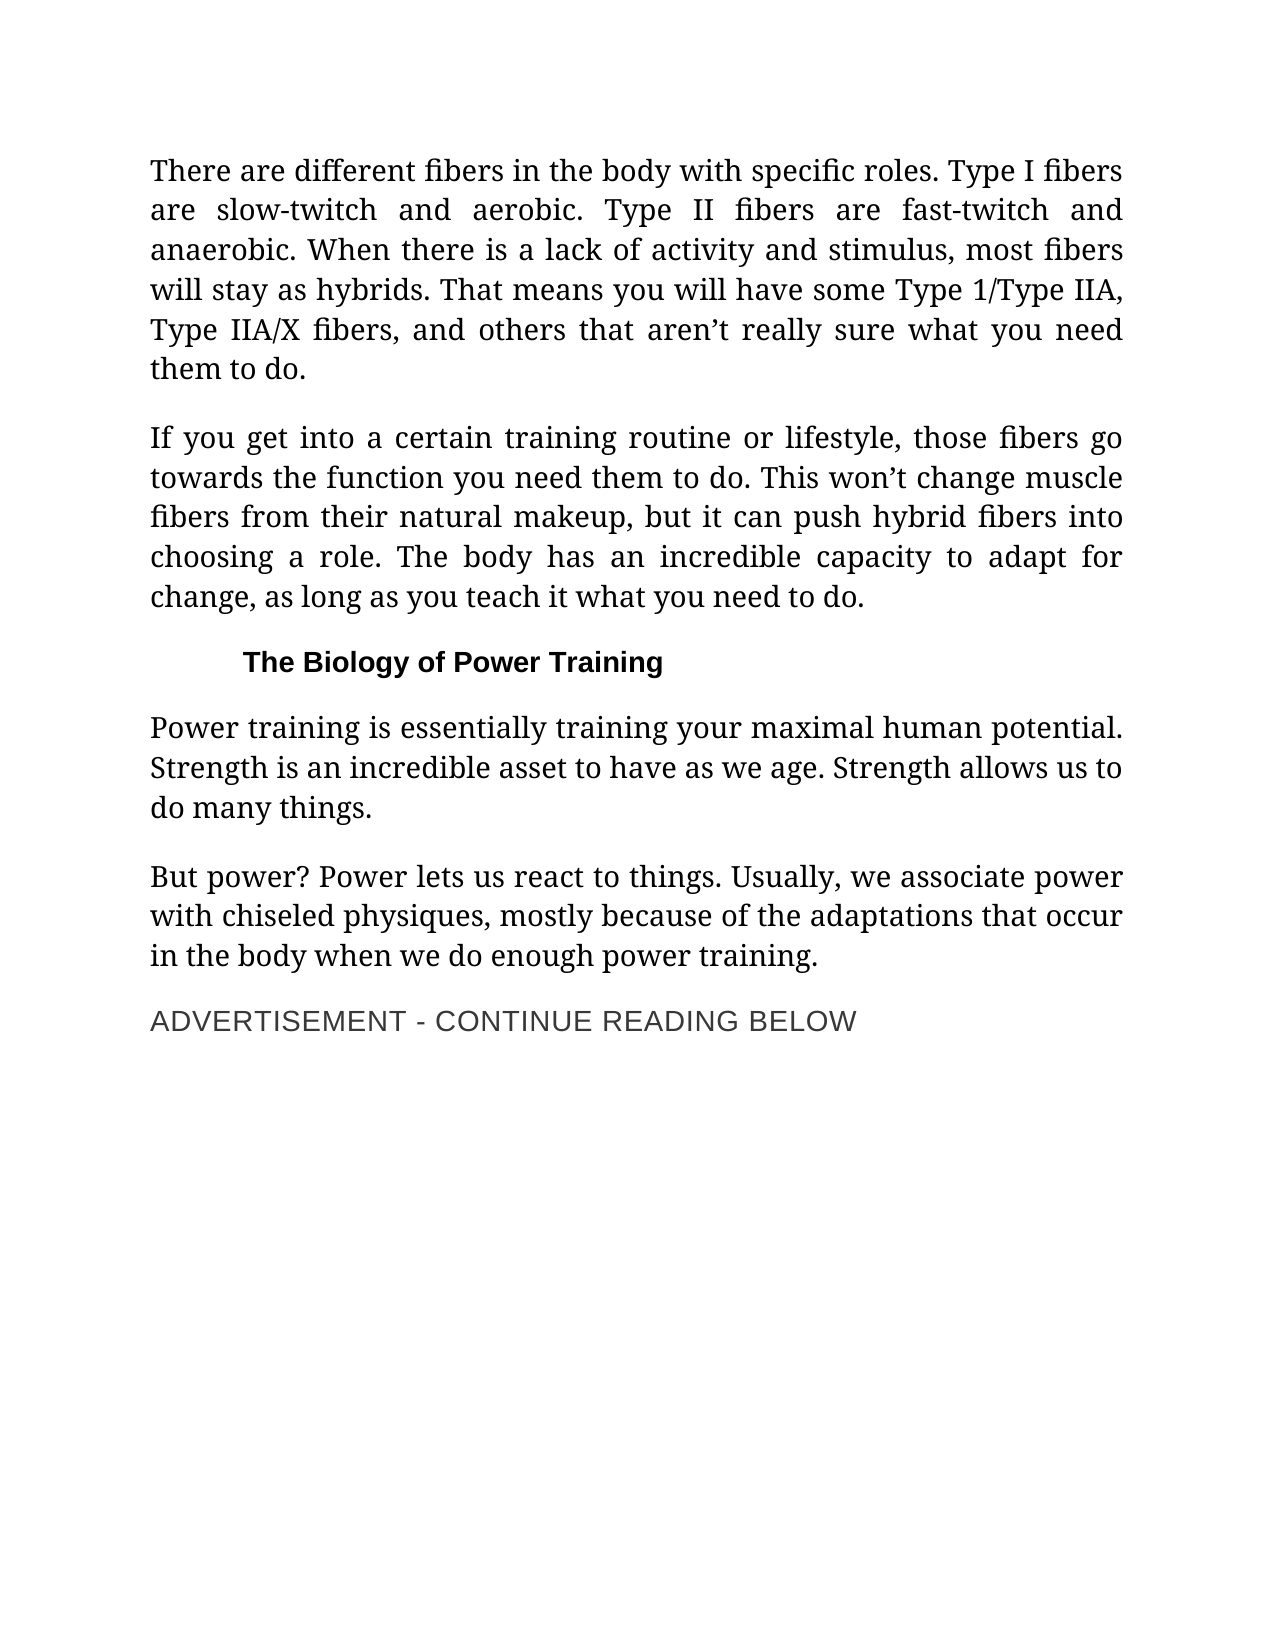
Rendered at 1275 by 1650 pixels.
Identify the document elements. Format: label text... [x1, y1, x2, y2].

text Power training is essentially training your maximal human potential. Strength is an incredible asset to have as we age. Strength allows us to do many things. [150, 708, 1125, 827]
text There are different fibers in the body with specific roles. Type I fibers are slow-twitch and aerobic. Type II fibers are fast-twitch and anaerobic. When there is a lack of activity and stimulus, most fibers will stay as hybrids. That means you will have some Type 1/Type IIA, Type IIA/X fibers, and others that aren’t really sure what you need them to do. [150, 150, 1125, 388]
text ADVERTISEMENT - CONTINUE READING BELOW [150, 1004, 1125, 1038]
text If you get into a certain training routine or lifestyle, those fibers go towards the function you need them to do. This won’t change muscle fibers from their natural makeup, but it can push hybrid fibers into choosing a role. The body has an incredible capacity to adapt for change, as long as you teach it what you need to do. [150, 417, 1125, 616]
text The Biology of Power Training [243, 645, 1125, 678]
text But power? Power lets us react to things. Usually, we associate power with chiseled physiques, mostly because of the adaptations that occur in the body when we do enough power training. [150, 856, 1125, 975]
